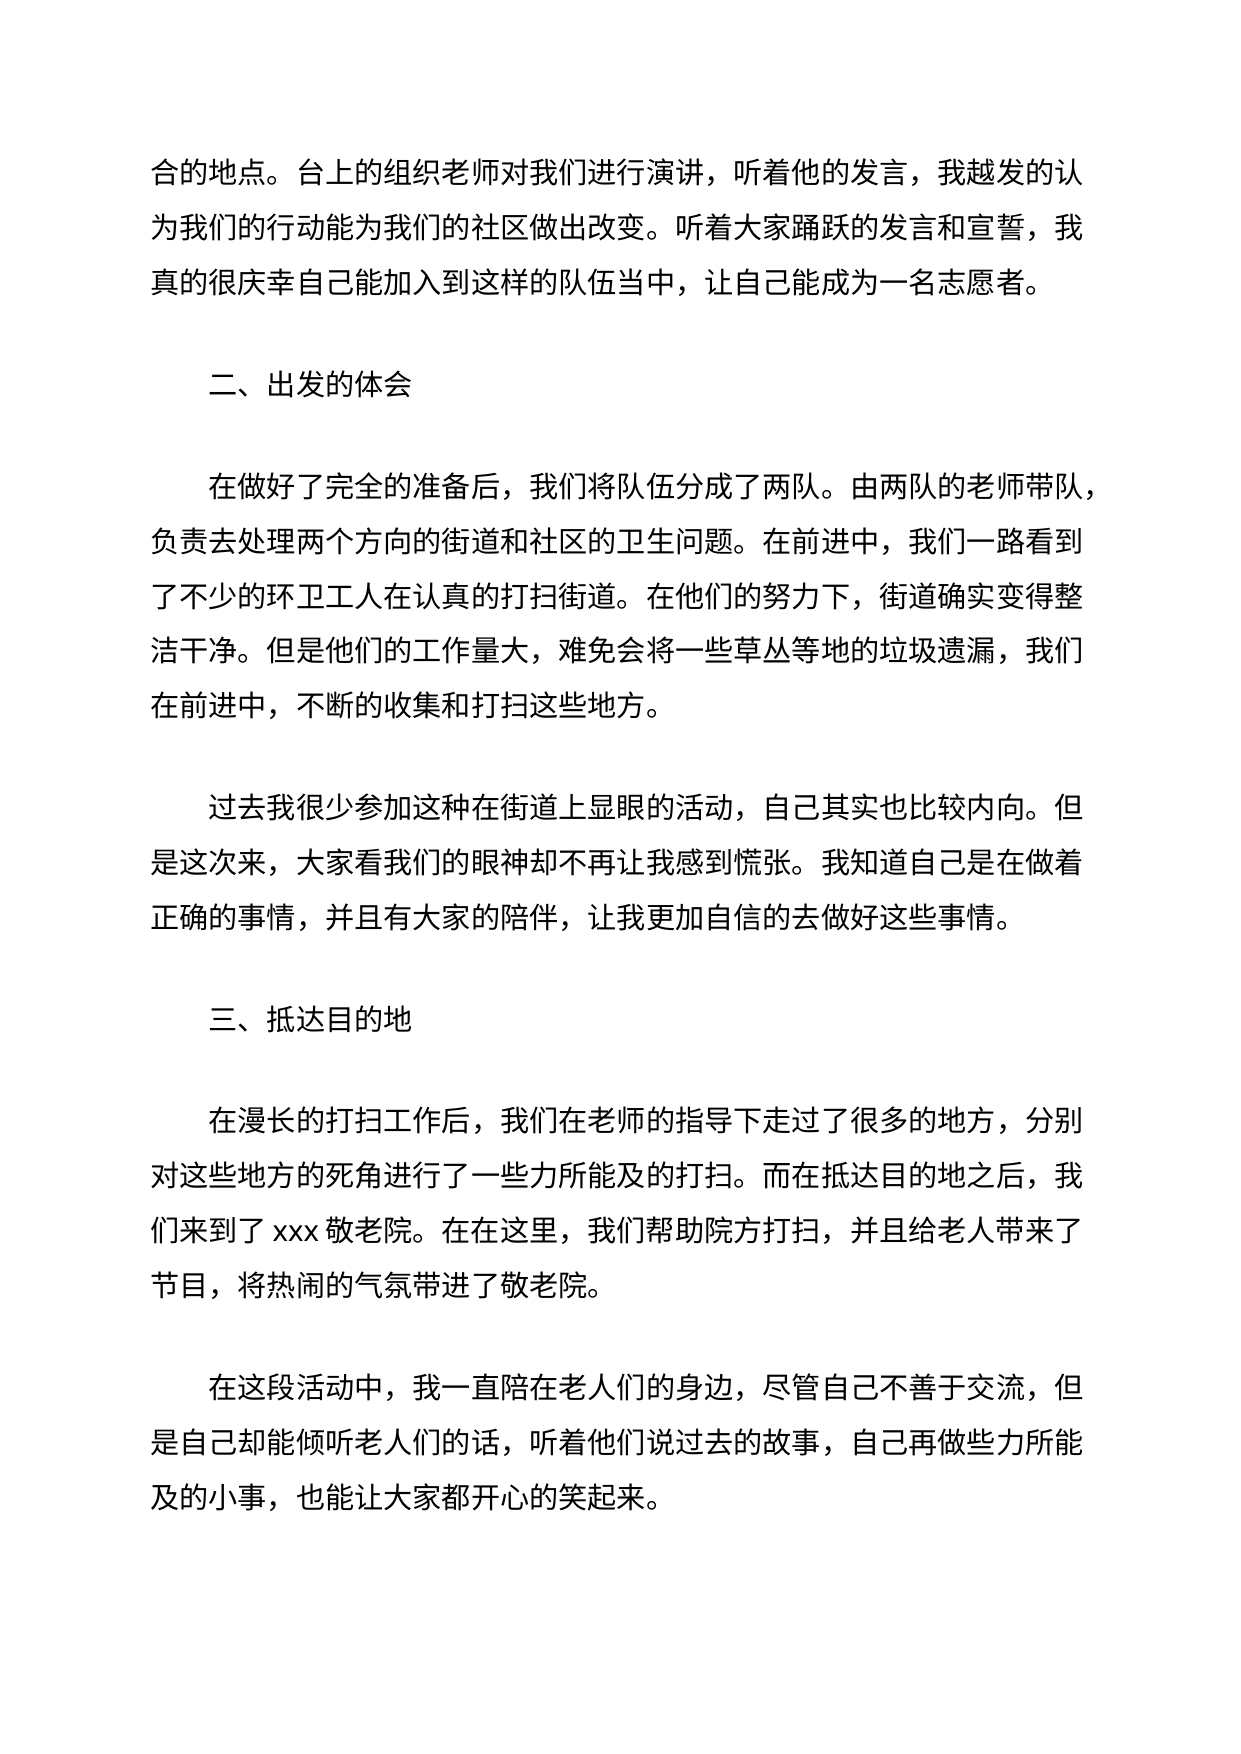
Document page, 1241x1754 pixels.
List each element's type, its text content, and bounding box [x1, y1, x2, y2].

text 三、抵达目的地 [150, 996, 1090, 1038]
text 在漫长的打扫工作后，我们在老师的指导下走过了很多的地方，分别对这些地方的死角进行了一些力所能及的打扫。而在抵达目的地之后，我们来到了xxx敬老院。在在这里，我们帮助院方打扫，并且给老人带来了节目，将热闹的气氛带进了敬老院。 [150, 1098, 1090, 1305]
text 在这段活动中，我一直陪在老人们的身边，尽管自己不善于交流，但是自己却能倾听老人们的话，听着他们说过去的故事，自己再做些力所能及的小事，也能让大家都开心的笑起来。 [150, 1364, 1090, 1517]
text 在做好了完全的准备后，我们将队伍分成了两队。由两队的老师带队，负责去处理两个方向的街道和社区的卫生问题。在前进中，我们一路看到了不少的环卫工人在认真的打扫街道。在他们的努力下，街道确实变得整洁干净。但是他们的工作量大，难免会将一些草丛等地的垃圾遗漏，我们在前进中，不断的收集和打扫这些地方。 [150, 463, 1090, 725]
text 二、出发的体会 [150, 362, 1090, 404]
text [150, 150, 1090, 302]
text 过去我很少参加这种在街道上显眼的活动，自己其实也比较内向。但是这次来，大家看我们的眼神却不再让我感到慌张。我知道自己是在做着正确的事情，并且有大家的陪伴，让我更加自信的去做好这些事情。 [150, 785, 1090, 937]
